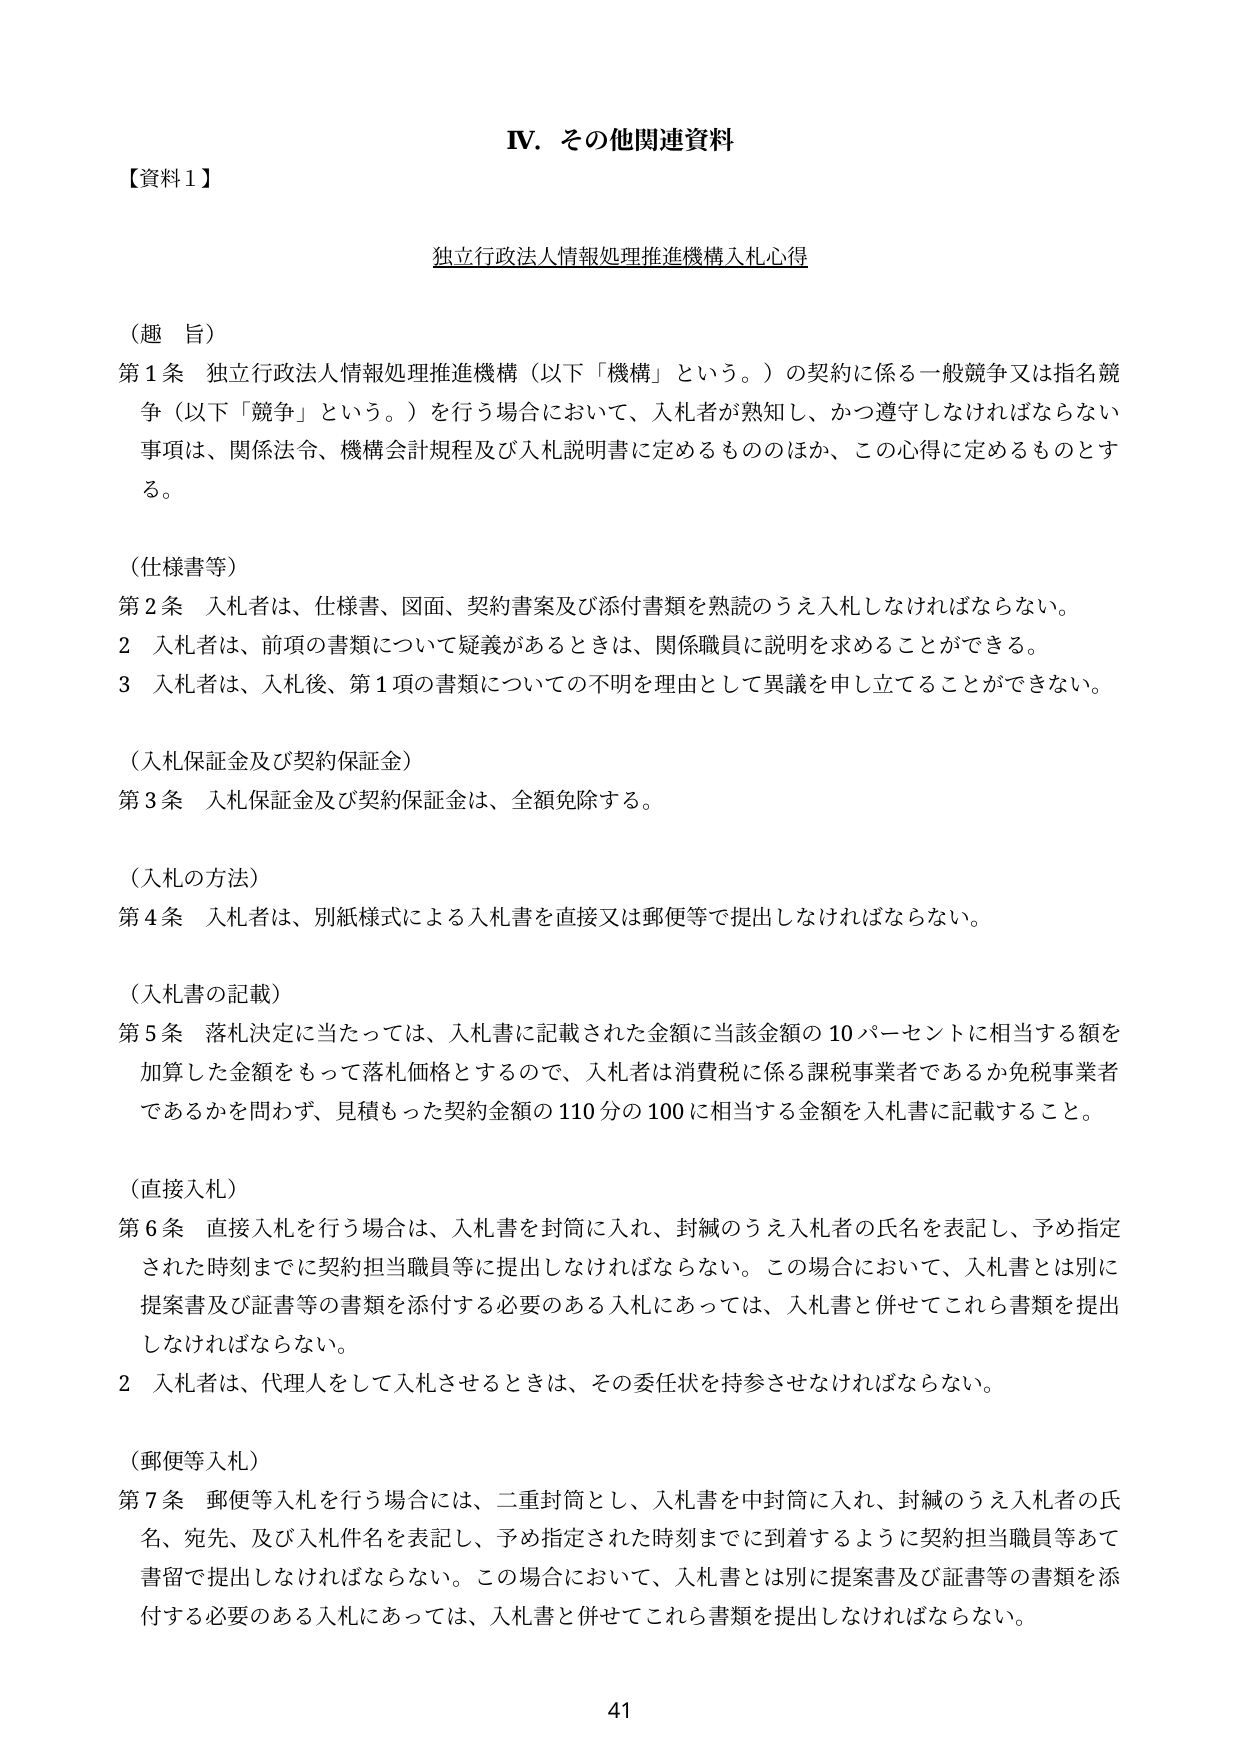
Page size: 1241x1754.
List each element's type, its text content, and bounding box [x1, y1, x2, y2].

text 第2条 入札者は、仕様書、図面、契約書案及び添付書類を熟読のうえ入札しなければならない。 [118, 586, 1122, 624]
text 第3条 入札保証金及び契約保証金は、全額免除する。 [118, 780, 1122, 819]
text （趣 旨） [118, 313, 1122, 352]
text 独立行政法人情報処理推進機構入札心得 [118, 236, 1122, 275]
text 3 入札者は、入札後、第1項の書類についての不明を理由として異議を申し立てることができない。 [118, 663, 1122, 702]
text （入札書の記載） [118, 974, 1122, 1013]
subtitle Ⅳ．その他関連資料 [118, 119, 1122, 158]
text （郵便等入札） [118, 1440, 1122, 1479]
text （直接入札） [118, 1168, 1122, 1207]
text 第7条 郵便等入札を行う場合には、二重封筒とし、入札書を中封筒に入れ、封緘のうえ入札者の氏名、宛先、及び入札件名を表記し、予め指定された時刻までに到着するように契約担当職員等あて書留で提出しなければならない。この場合において、入札書とは別に提案書及び証書等の書類を添付する必要のある入札にあっては、入札書と併せてこれら書類を提出しなければならない。 [118, 1479, 1122, 1634]
text （入札の方法） [118, 857, 1122, 896]
text 第5条 落札決定に当たっては、入札書に記載された金額に当該金額の10パーセントに相当する額を加算した金額をもって落札価格とするので、入札者は消費税に係る課税事業者であるか免税事業者であるかを問わず、見積もった契約金額の110分の100に相当する金額を入札書に記載すること。 [118, 1013, 1122, 1129]
text （仕様書等） [118, 547, 1122, 586]
text 2 入札者は、前項の書類について疑義があるときは、関係職員に説明を求めることができる。 [118, 624, 1122, 663]
text 2 入札者は、代理人をして入札させるときは、その委任状を持参させなければならない。 [118, 1363, 1122, 1401]
text （入札保証金及び契約保証金） [118, 741, 1122, 780]
text 第6条 直接入札を行う場合は、入札書を封筒に入れ、封緘のうえ入札者の氏名を表記し、予め指定された時刻までに契約担当職員等に提出しなければならない。この場合において、入札書とは別に提案書及び証書等の書類を添付する必要のある入札にあっては、入札書と併せてこれら書類を提出しなければならない。 [118, 1207, 1122, 1363]
text 【資料１】 [118, 158, 1122, 197]
text 第4条 入札者は、別紙様式による入札書を直接又は郵便等で提出しなければならない。 [118, 896, 1122, 935]
text 第1条 独立行政法人情報処理推進機構（以下「機構」という。）の契約に係る一般競争又は指名競争（以下「競争」という。）を行う場合において、入札者が熟知し、かつ遵守しなければならない事項は、関係法令、機構会計規程及び入札説明書に定めるもののほか、この心得に定めるものとする。 [118, 352, 1122, 508]
